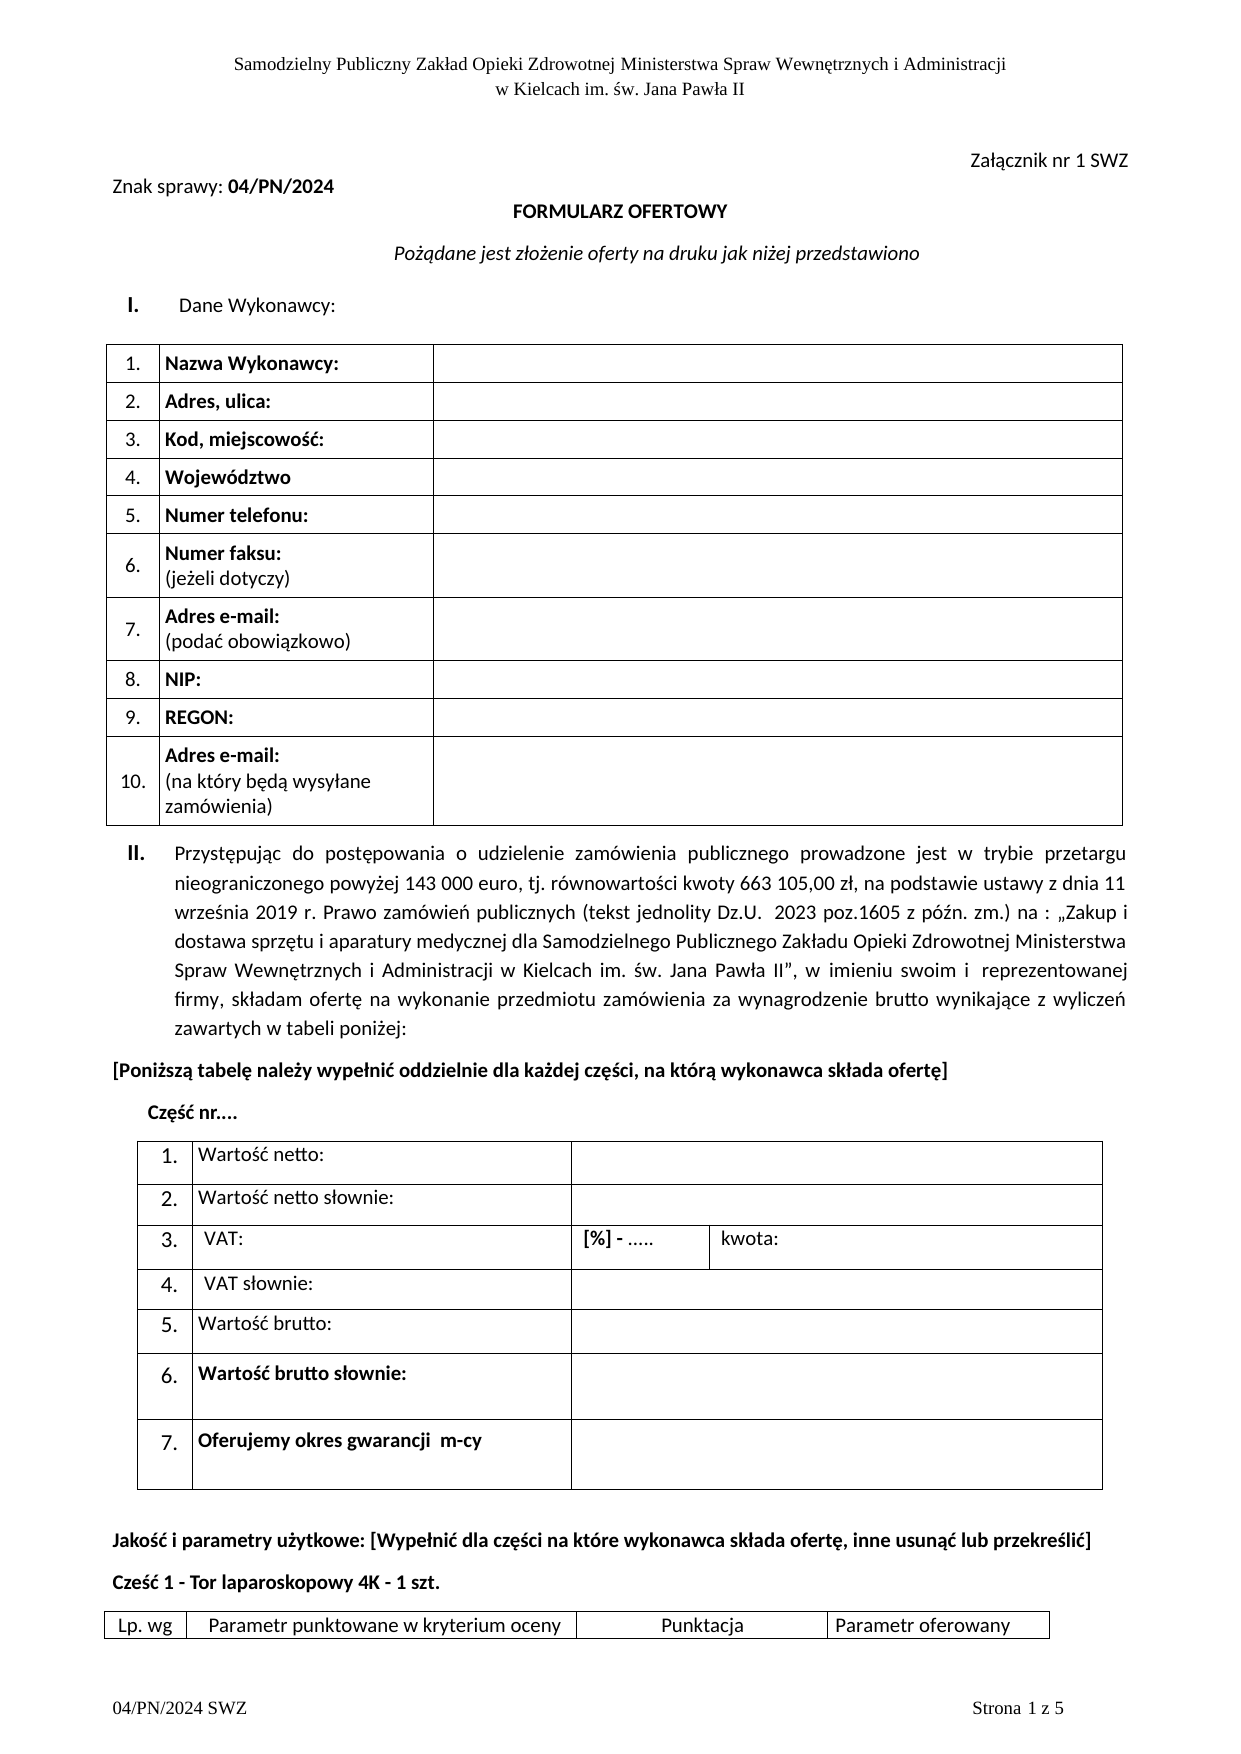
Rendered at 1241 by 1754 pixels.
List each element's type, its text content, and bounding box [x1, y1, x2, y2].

table_cell [%] - ..... [572, 1226, 709, 1269]
table_cell Kod, miejscowość: [160, 421, 433, 457]
table_cell [138, 1420, 192, 1489]
table_cell [434, 496, 1122, 533]
table_cell [572, 1420, 1102, 1489]
text [Poniższą tabelę należy wypełnić oddzielnie dla każdej części, na którą wykonawca składa ofertę] [112, 1057, 1143, 1083]
table_cell Wartość netto słownie: [193, 1185, 571, 1224]
table_cell [572, 1354, 1102, 1419]
table_cell Wartość brutto: [193, 1310, 571, 1353]
text Jakość i parametry użytkowe: [Wypełnić dla części na które wykonawca składa ofertę, inne usunąć lub przekreślić] [112, 1528, 1128, 1553]
table_cell [138, 1185, 192, 1224]
table_cell [572, 1185, 1102, 1224]
table_header Punktacja [577, 1612, 827, 1637]
table_header Lp. wg zał. 2 [105, 1612, 186, 1637]
table_cell VAT słownie: [193, 1270, 571, 1309]
subtitle Pożądane jest złożenie oferty na druku jak niżej przedstawiono [186, 240, 1128, 266]
text Część nr.... [148, 1099, 1128, 1124]
table_cell REGON: [160, 699, 433, 736]
table_header Nazwa Wykonawcy: [160, 345, 433, 382]
table_cell VAT: [193, 1226, 571, 1269]
table_header [572, 1142, 1102, 1183]
table_cell 5. [107, 496, 159, 533]
table_cell Numer faksu: (jeżeli dotyczy) [160, 534, 433, 597]
table_cell 9. [107, 699, 159, 736]
table_header [434, 345, 1122, 382]
table_cell 8. [107, 661, 159, 698]
table_cell 3. [107, 421, 159, 457]
table_cell [572, 1270, 1102, 1309]
table_cell [138, 1270, 192, 1309]
list Przystępując do postępowania o udzielenie zamówienia publicznego prowadzone jest w trybie przetargu nieograniczonego powyżej 143 000 euro, tj. równowartości kwoty 663 105,00 zł, na podstawie ustawy z dnia 11 września 2019 r. Prawo zamówień publicznych (tekst jednolity Dz.U. 2023 poz.1605 z późn. zm.) na : „Zakup i dostawa sprzętu i aparatury medycznej dla Samodzielnego Publicznego Zakładu Opieki Zdrowotnej Ministerstwa Spraw Wewnętrznych i Administracji w Kielcach im. św. Jana Pawła II”, w imieniu swoim i reprezentowanej firmy, składam ofertę na wykonanie przedmiotu zamówienia za wynagrodzenie brutto wynikające z wyliczeń zawartych w tabeli poniżej: [127, 838, 1128, 1041]
table_cell Adres e-mail: (na który będą wysyłane zamówienia) [160, 737, 433, 824]
table_cell 2. [107, 383, 159, 419]
table_cell Adres e-mail: (podać obowiązkowo) [160, 598, 433, 660]
table_cell Województwo [160, 459, 433, 495]
table_cell [434, 699, 1122, 736]
text Cześć 1 - Tor laparoskopowy 4K - 1 szt. [112, 1569, 1128, 1595]
table_cell Adres, ulica: [160, 383, 433, 419]
table_cell [434, 661, 1122, 698]
list Dane Wykonawcy: [127, 291, 1128, 319]
table_cell [434, 421, 1122, 457]
table_header 1. [107, 345, 159, 382]
table_cell [138, 1226, 192, 1269]
table_header Parametr oferowany [828, 1612, 1049, 1637]
text Załącznik nr 1 SWZ [112, 148, 1128, 173]
table_cell 4. [107, 459, 159, 495]
table_cell 7. [107, 598, 159, 660]
table_cell [434, 459, 1122, 495]
table_cell 10. [107, 737, 159, 824]
table_cell [434, 534, 1122, 597]
table_cell [138, 1354, 192, 1419]
table_cell kwota: [710, 1226, 1102, 1269]
table_cell 6. [107, 534, 159, 597]
table_cell NIP: [160, 661, 433, 698]
table_cell Oferujemy okres gwarancji m-cy [193, 1420, 571, 1489]
text Znak sprawy: 04/PN/2024 [112, 173, 1128, 198]
table_cell Numer telefonu: [160, 496, 433, 533]
table_cell [434, 383, 1122, 419]
table_cell [434, 598, 1122, 660]
table_header [138, 1142, 192, 1183]
table_cell [434, 737, 1122, 824]
table_cell [572, 1310, 1102, 1353]
table_cell [138, 1310, 192, 1353]
subtitle FORMULARZ OFERTOWY [112, 198, 1128, 224]
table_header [187, 1612, 576, 1637]
table_cell Wartość brutto słownie: [193, 1354, 571, 1419]
table_header Wartość netto: [193, 1142, 571, 1183]
